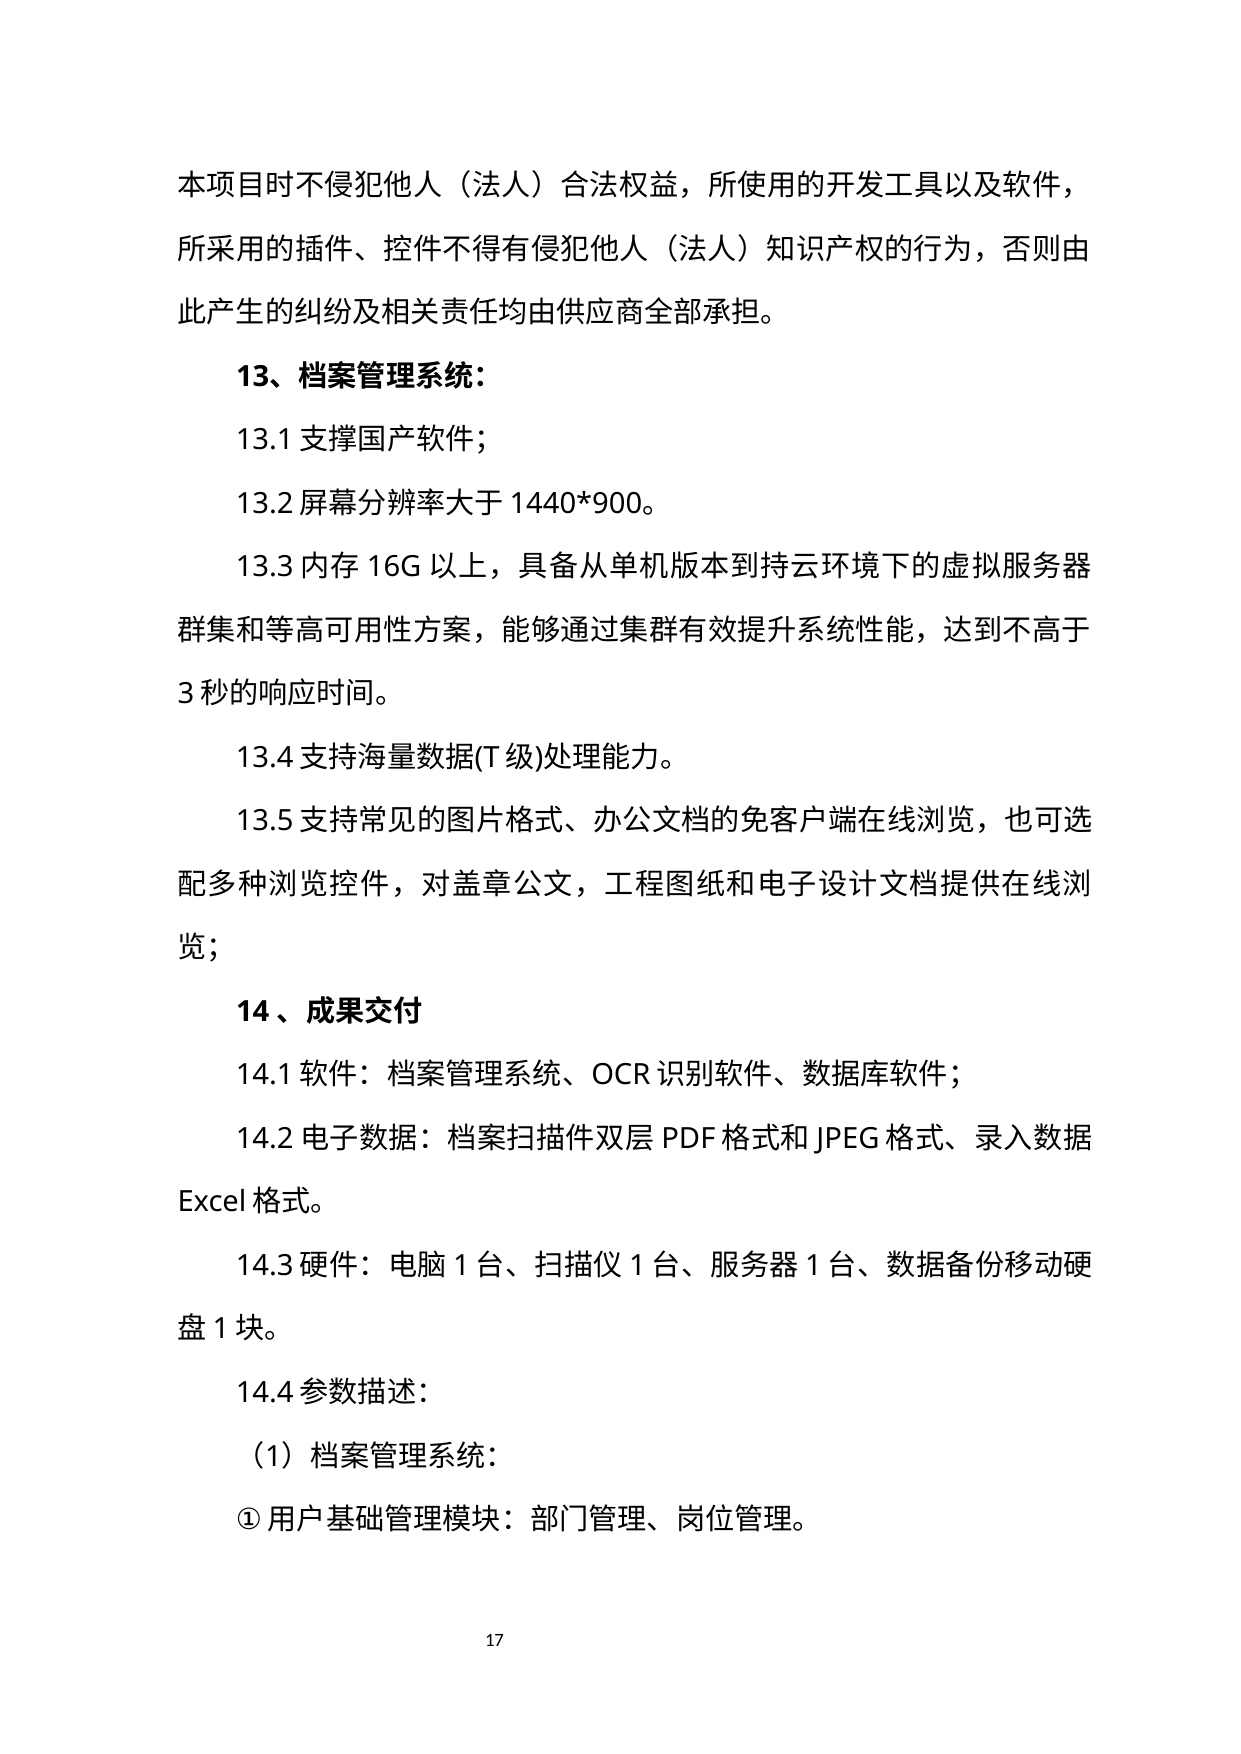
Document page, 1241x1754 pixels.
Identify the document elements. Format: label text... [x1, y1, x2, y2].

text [177, 162, 1093, 331]
text 13.2屏幕分辨率大于1440*900。 [177, 479, 1093, 522]
text 13.5支持常见的图片格式、办公文档的免客户端在线浏览，也可选配多种浏览控件，对盖章公文，工程图纸和电子设计文档提供在线浏览； [177, 797, 1093, 966]
text 13.3内存16G以上，具备从单机版本到持云环境下的虚拟服务器群集和等高可用性方案，能够通过集群有效提升系统性能，达到不高于3秒的响应时间。 [177, 543, 1093, 712]
text （1）档案管理系统： [177, 1432, 1093, 1474]
text 14.1软件：档案管理系统、OCR识别软件、数据库软件； [177, 1051, 1093, 1093]
text 14.2电子数据：档案扫描件双层PDF格式和JPEG格式、录入数据Excel格式。 [177, 1114, 1093, 1220]
text 14.4参数描述： [177, 1369, 1093, 1411]
text 14.3硬件：电脑1台、扫描仪1台、服务器1台、数据备份移动硬盘1块。 [177, 1242, 1093, 1347]
text 13.4支持海量数据(T级)处理能力。 [177, 733, 1093, 776]
text 14 、成果交付 [177, 987, 1093, 1030]
text 13.1支撑国产软件； [177, 416, 1093, 458]
text ①用户基础管理模块：部门管理、岗位管理。 [177, 1496, 1093, 1538]
text 13、档案管理系统： [177, 352, 1093, 395]
